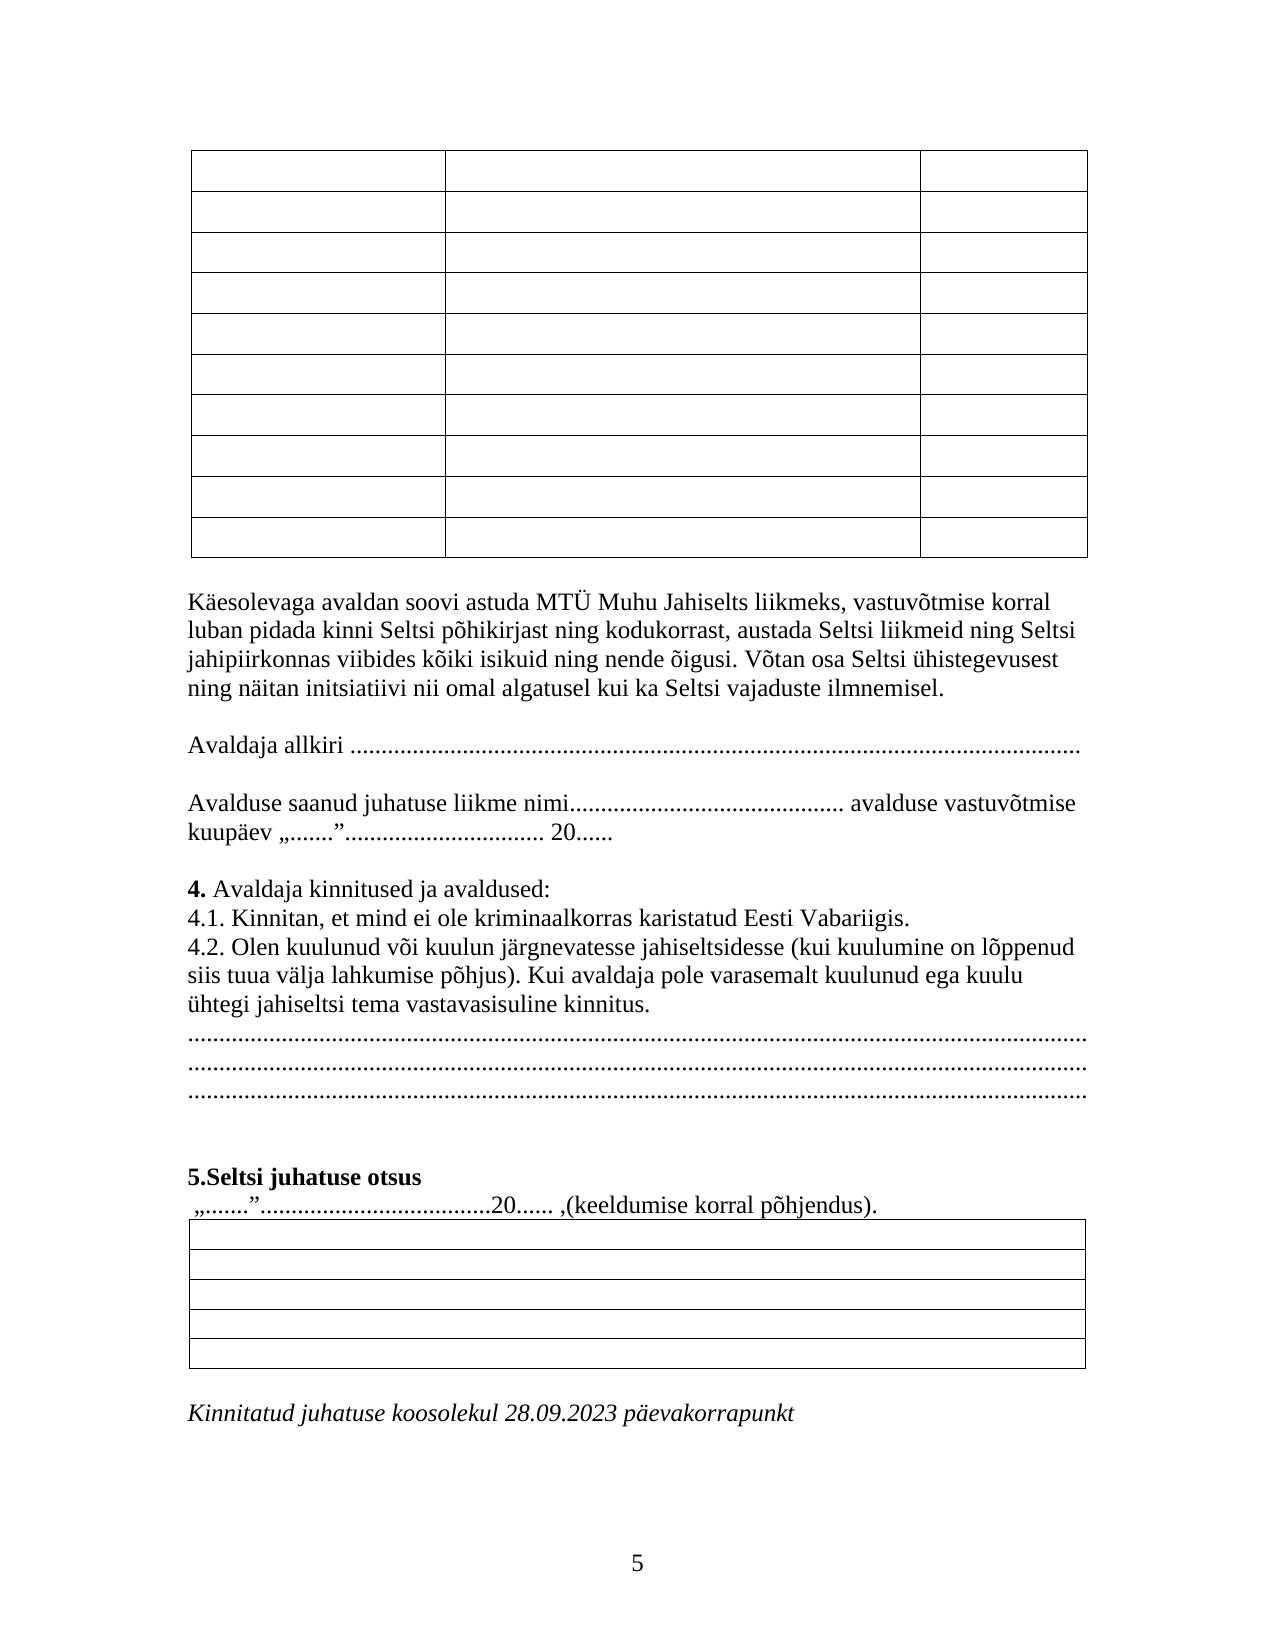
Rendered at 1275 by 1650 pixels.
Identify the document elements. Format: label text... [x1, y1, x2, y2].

table_header [190, 1220, 1085, 1249]
text ................................................................................................................................................................................................................................................................................................................................................................................................................................................ [187, 1018, 1087, 1104]
text Käesolevaga avaldan soovi astuda MTÜ Muhu Jahiselts liikmeks, vastuvõtmise korral luban pidada kinni Seltsi põhikirjast ning kodukorrast, austada Seltsi liikmeid ning Seltsi jahipiirkonnas viibides kõiki isikuid ning nende õigusi. Võtan osa Seltsi ühistegevusest ning näitan initsiatiivi nii omal algatusel kui ka Seltsi vajaduste ilmnemisel. [187, 587, 1087, 702]
table_cell [192, 477, 445, 517]
table_cell [921, 314, 1087, 354]
table_cell [921, 395, 1087, 435]
text 4. Avaldaja kinnitused ja avaldused: [187, 874, 1087, 903]
table_cell [921, 273, 1087, 313]
table_cell [190, 1280, 1085, 1308]
table_cell [446, 518, 920, 557]
text 4.1. Kinnitan, et mind ei ole kriminaalkorras karistatud Eesti Vabariigis. [187, 903, 1087, 932]
table_cell [921, 436, 1087, 476]
table_cell [446, 233, 920, 272]
table_cell [446, 192, 920, 231]
text Kinnitatud juhatuse koosolekul 28.09.2023 päevakorrapunkt [187, 1398, 1087, 1427]
table_cell [446, 395, 920, 435]
table_cell [446, 314, 920, 354]
table_cell [446, 436, 920, 476]
table_cell [446, 151, 920, 191]
text 4.2. Olen kuulunud või kuulun järgnevatesse jahiseltsidesse (kui kuulumine on lõppenud siis tuua välja lahkumise põhjus). Kui avaldaja pole varasemalt kuulunud ega kuulu ühtegi jahiseltsi tema vastavasisuline kinnitus. [187, 932, 1087, 1018]
text 5.Seltsi juhatuse otsus [187, 1162, 1087, 1190]
text Avaldaja allkiri ..................................................................................................................... [187, 730, 1087, 759]
table_cell [446, 273, 920, 313]
table_cell [921, 355, 1087, 394]
table_cell [921, 192, 1087, 231]
table_cell [190, 1250, 1085, 1279]
table_cell [192, 518, 445, 557]
table_cell [192, 355, 445, 394]
table_cell [190, 1310, 1085, 1338]
text Avalduse saanud juhatuse liikme nimi............................................ avalduse vastuvõtmise kuupäev „.......”................................ 20...... [187, 788, 1087, 845]
table_cell [190, 1339, 1085, 1368]
table_cell [192, 192, 445, 231]
table_cell [921, 477, 1087, 517]
table_cell [192, 436, 445, 476]
table_cell [192, 273, 445, 313]
table_cell [921, 233, 1087, 272]
table_cell [446, 355, 920, 394]
table_cell [921, 151, 1087, 191]
table_cell [446, 477, 920, 517]
table_cell [192, 151, 445, 191]
table_cell [192, 233, 445, 272]
table_cell [192, 314, 445, 354]
text „.......”.....................................20...... ,(keeldumise korral põhjendus). [187, 1190, 1087, 1219]
table_cell [921, 518, 1087, 557]
table_cell [192, 395, 445, 435]
